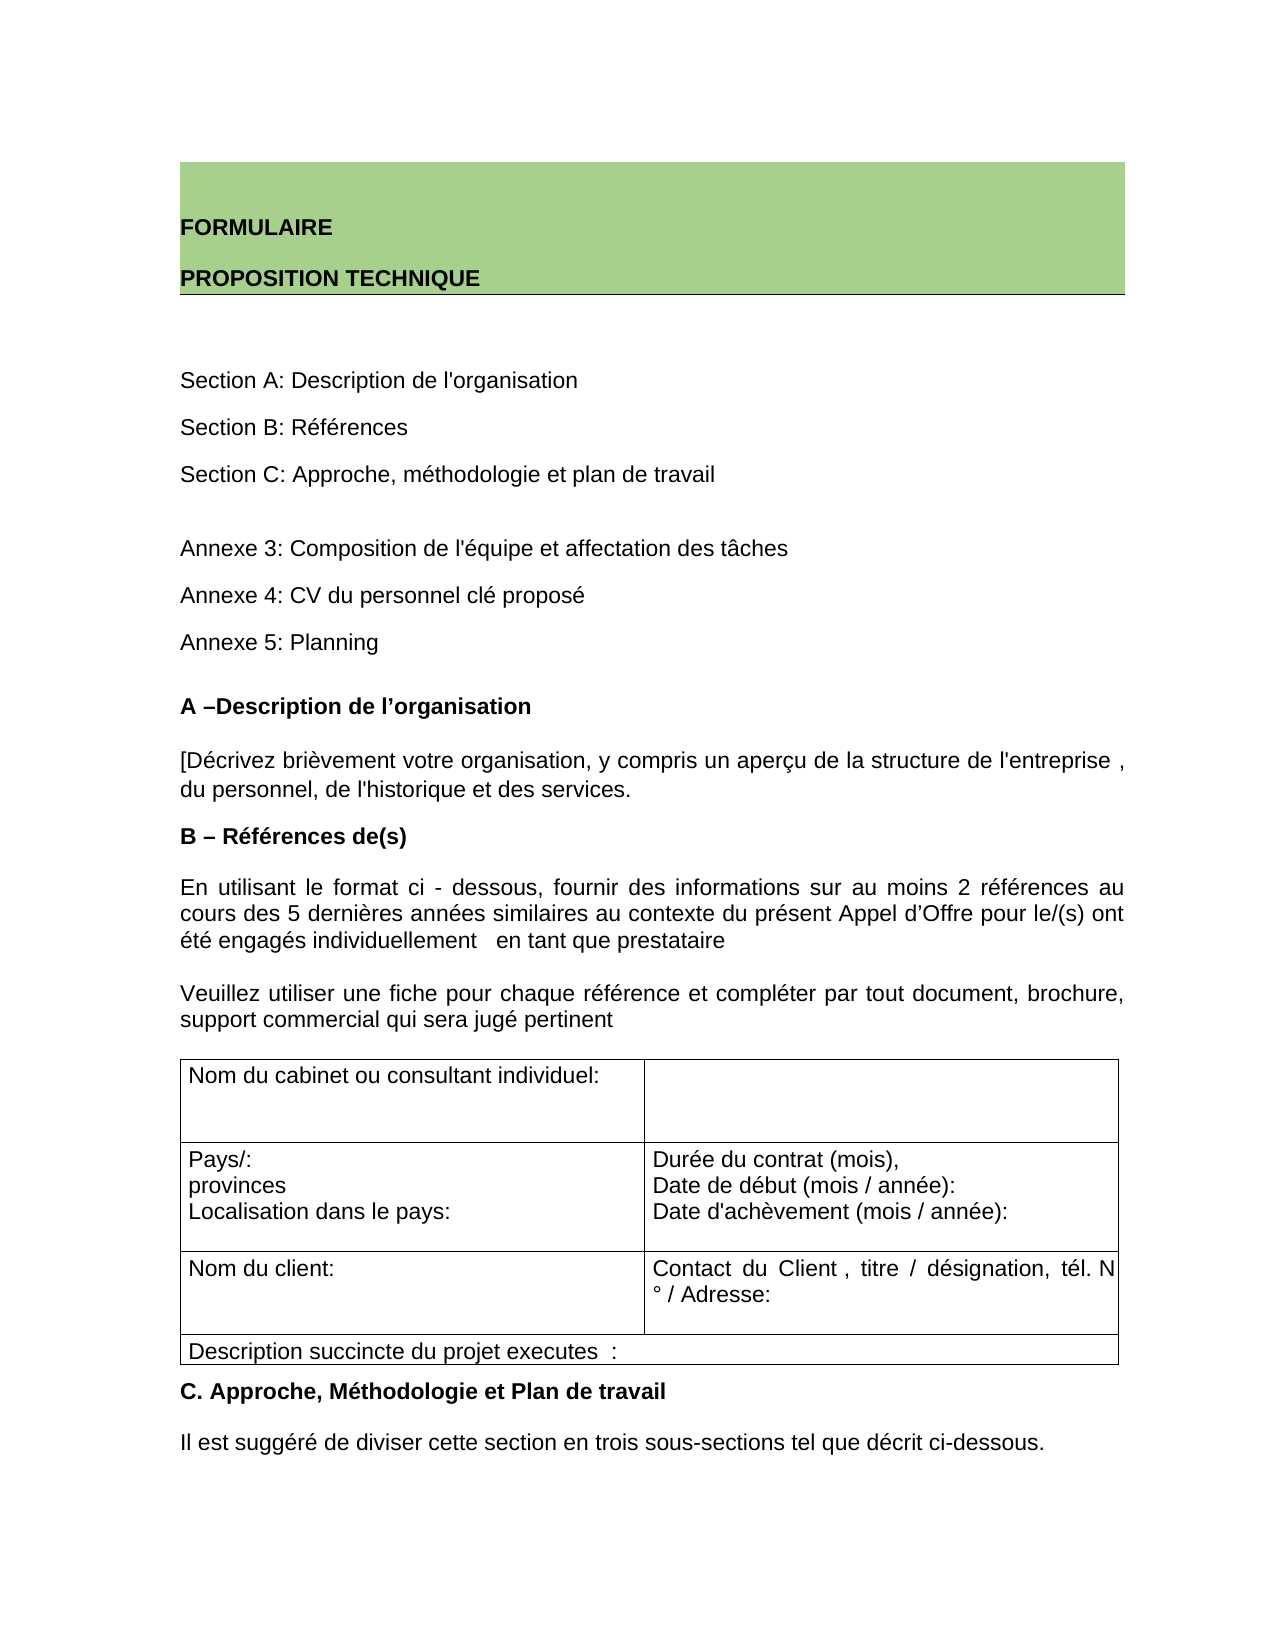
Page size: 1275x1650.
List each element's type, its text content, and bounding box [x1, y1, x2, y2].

text Section A: Description de l'organisation [180, 367, 1125, 393]
text Annexe 3: Composition de l'équipe et affectation des tâches [180, 535, 1125, 561]
text Section B: Références [180, 414, 1125, 440]
text En utilisant le format ci - dessous, fournir des informations sur au moins 2 références au cours des 5 dernières années similaires au contexte du présent Appel d’Offre pour le/(s) ont été engagés individuellement en tant que prestataire [180, 874, 1125, 953]
subtitle B – Références de(s) [180, 823, 1125, 849]
subtitle A –Description de l’organisation [180, 693, 1125, 719]
table_header [645, 1060, 1118, 1142]
text Veuillez utiliser une fiche pour chaque référence et compléter par tout document, brochure, support commercial qui sera jugé pertinent [180, 979, 1125, 1032]
table_cell Pays/: provinces Localisation dans le pays: [181, 1143, 644, 1251]
subtitle FORMULAIRE [180, 214, 1125, 240]
table_header Nom du cabinet ou consultant individuel: [181, 1060, 644, 1142]
text Annexe 4: CV du personnel clé proposé [180, 582, 1125, 608]
table_cell Durée du contrat (mois), Date de début (mois / année): Date d'achèvement (mois / année): [645, 1143, 1118, 1251]
subtitle PROPOSITION TECHNIQUE [180, 265, 1125, 294]
text Annexe 5: Planning [180, 629, 1125, 656]
table_cell Description succincte du projet executes : [181, 1335, 1118, 1364]
text Section C: Approche, méthodologie et plan de travail [180, 461, 1125, 488]
subtitle C. Approche, Méthodologie et Plan de travail [180, 1378, 1125, 1404]
table_cell Nom du client: [181, 1252, 644, 1334]
table_cell Contact du Client , titre / désignation, tél. N ° / Adresse: [645, 1252, 1118, 1334]
text Il est suggéré de diviser cette section en trois sous-sections tel que décrit ci-dessous. [180, 1429, 1125, 1456]
text [Décrivez brièvement votre organisation, y compris un aperçu de la structure de l'entreprise , du personnel, de l'historique et des services. [180, 744, 1125, 802]
